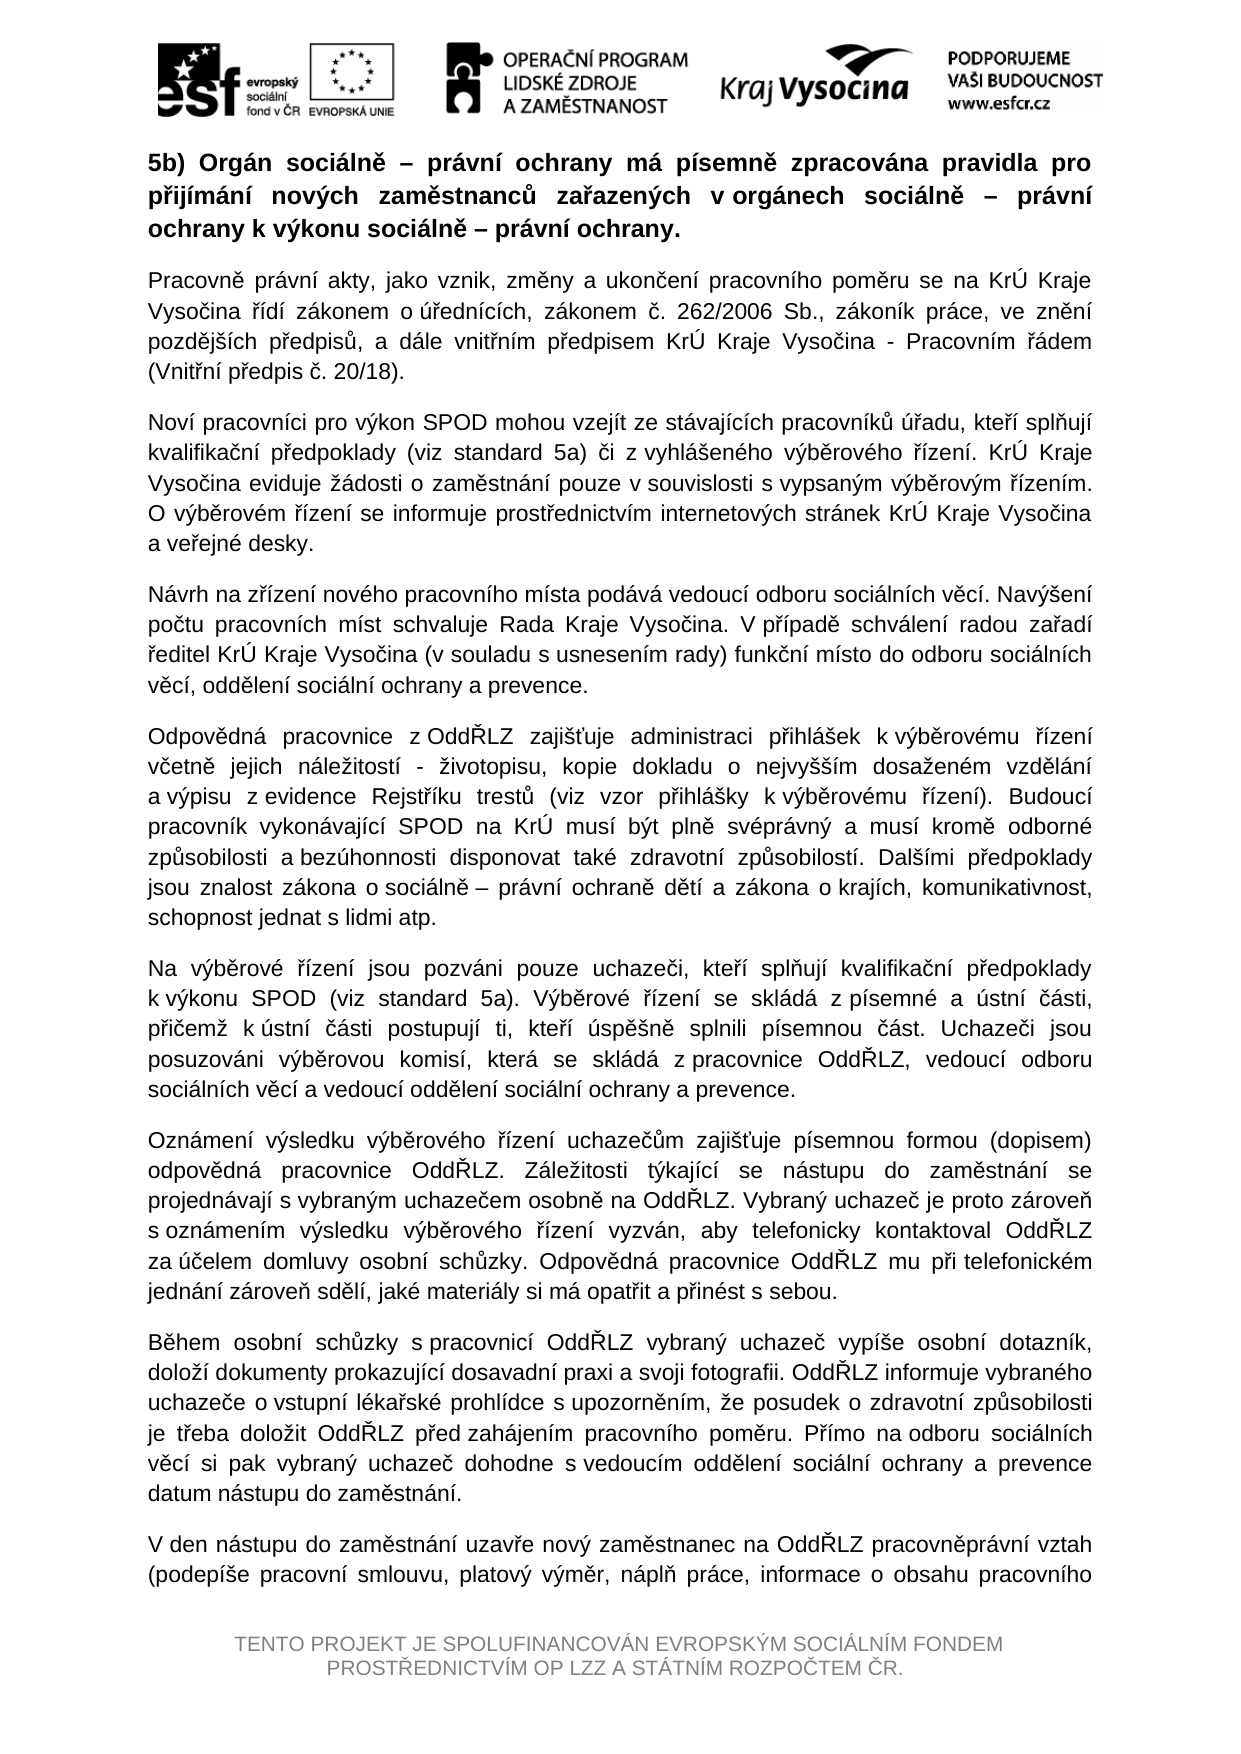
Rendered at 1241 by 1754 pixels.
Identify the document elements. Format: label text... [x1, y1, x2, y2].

text Oznámení výsledku výběrového řízení uchazečům zajišťuje písemnou formou (dopisem) odpovědná pracovnice OddŘLZ. Záležitosti týkající se nástupu do zaměstnání se projednávají s vybraným uchazečem osobně na OddŘLZ. Vybraný uchazeč je proto zároveň s oznámením výsledku výběrového řízení vyzván, aby telefonicky kontaktoval OddŘLZ za účelem domluvy osobní schůzky. Odpovědná pracovnice OddŘLZ mu při telefonickém jednání zároveň sdělí, jaké materiály si má opatřit a přinést s sebou. [148, 1127, 1093, 1304]
text Noví pracovníci pro výkon SPOD mohou vzejít ze stávajících pracovníků úřadu, kteří splňují kvalifikační předpoklady (viz standard 5a) či z vyhlášeného výběrového řízení. KrÚ Kraje Vysočina eviduje žádosti o zaměstnání pouze v souvislosti s vypsaným výběrovým řízením. O výběrovém řízení se informuje prostřednictvím internetových stránek KrÚ Kraje Vysočina a veřejné desky. [148, 409, 1093, 556]
text 5b) Orgán sociálně – právní ochrany má písemně zpracována pravidla pro přijímání nových zaměstnanců zařazených v orgánech sociálně – právní ochrany k výkonu sociálně – právní ochrany. [148, 148, 1093, 242]
picture [158, 42, 1104, 117]
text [148, 1531, 1093, 1588]
text Odpovědná pracovnice z OddŘLZ zajišťuje administraci přihlášek k výběrovému řízení včetně jejich náležitostí - životopisu, kopie dokladu o nejvyšším dosaženém vzdělání a výpisu z evidence Rejstříku trestů (viz vzor přihlášky k výběrovému řízení). Budoucí pracovník vykonávající SPOD na KrÚ musí být plně svéprávný a musí kromě odborné způsobilosti a bezúhonnosti disponovat také zdravotní způsobilostí. Dalšími předpoklady jsou znalost zákona o sociálně – právní ochraně dětí a zákona o krajích, komunikativnost, schopnost jednat s lidmi atp. [148, 723, 1093, 930]
text Pracovně právní akty, jako vznik, změny a ukončení pracovního poměru se na KrÚ Kraje Vysočina řídí zákonem o úřednících, zákonem č. 262/2006 Sb., zákoník práce, ve znění pozdějších předpisů, a dále vnitřním předpisem KrÚ Kraje Vysočina - Pracovním řádem (Vnitřní předpis č. 20/18). [148, 267, 1093, 384]
text Návrh na zřízení nového pracovního místa podává vedoucí odboru sociálních věcí. Navýšení počtu pracovních míst schvaluje Rada Kraje Vysočina. V případě schválení radou zařadí ředitel KrÚ Kraje Vysočina (v souladu s usnesením rady) funkční místo do odboru sociálních věcí, oddělení sociální ochrany a prevence. [148, 581, 1093, 698]
text Na výběrové řízení jsou pozváni pouze uchazeči, kteří splňují kvalifikační předpoklady k výkonu SPOD (viz standard 5a). Výběrové řízení se skládá z písemné a ústní části, přičemž k ústní části postupují ti, kteří úspěšně splnili písemnou část. Uchazeči jsou posuzováni výběrovou komisí, která se skládá z pracovnice OddŘLZ, vedoucí odboru sociálních věcí a vedoucí oddělení sociální ochrany a prevence. [148, 955, 1093, 1102]
text Během osobní schůzky s pracovnicí OddŘLZ vybraný uchazeč vypíše osobní dotazník, doloží dokumenty prokazující dosavadní praxi a svoji fotografii. OddŘLZ informuje vybraného uchazeče o vstupní lékařské prohlídce s upozorněním, že posudek o zdravotní způsobilosti je třeba doložit OddŘLZ před zahájením pracovního poměru. Přímo na odboru sociálních věcí si pak vybraný uchazeč dohodne s vedoucím oddělení sociální ochrany a prevence datum nástupu do zaměstnání. [148, 1329, 1093, 1506]
